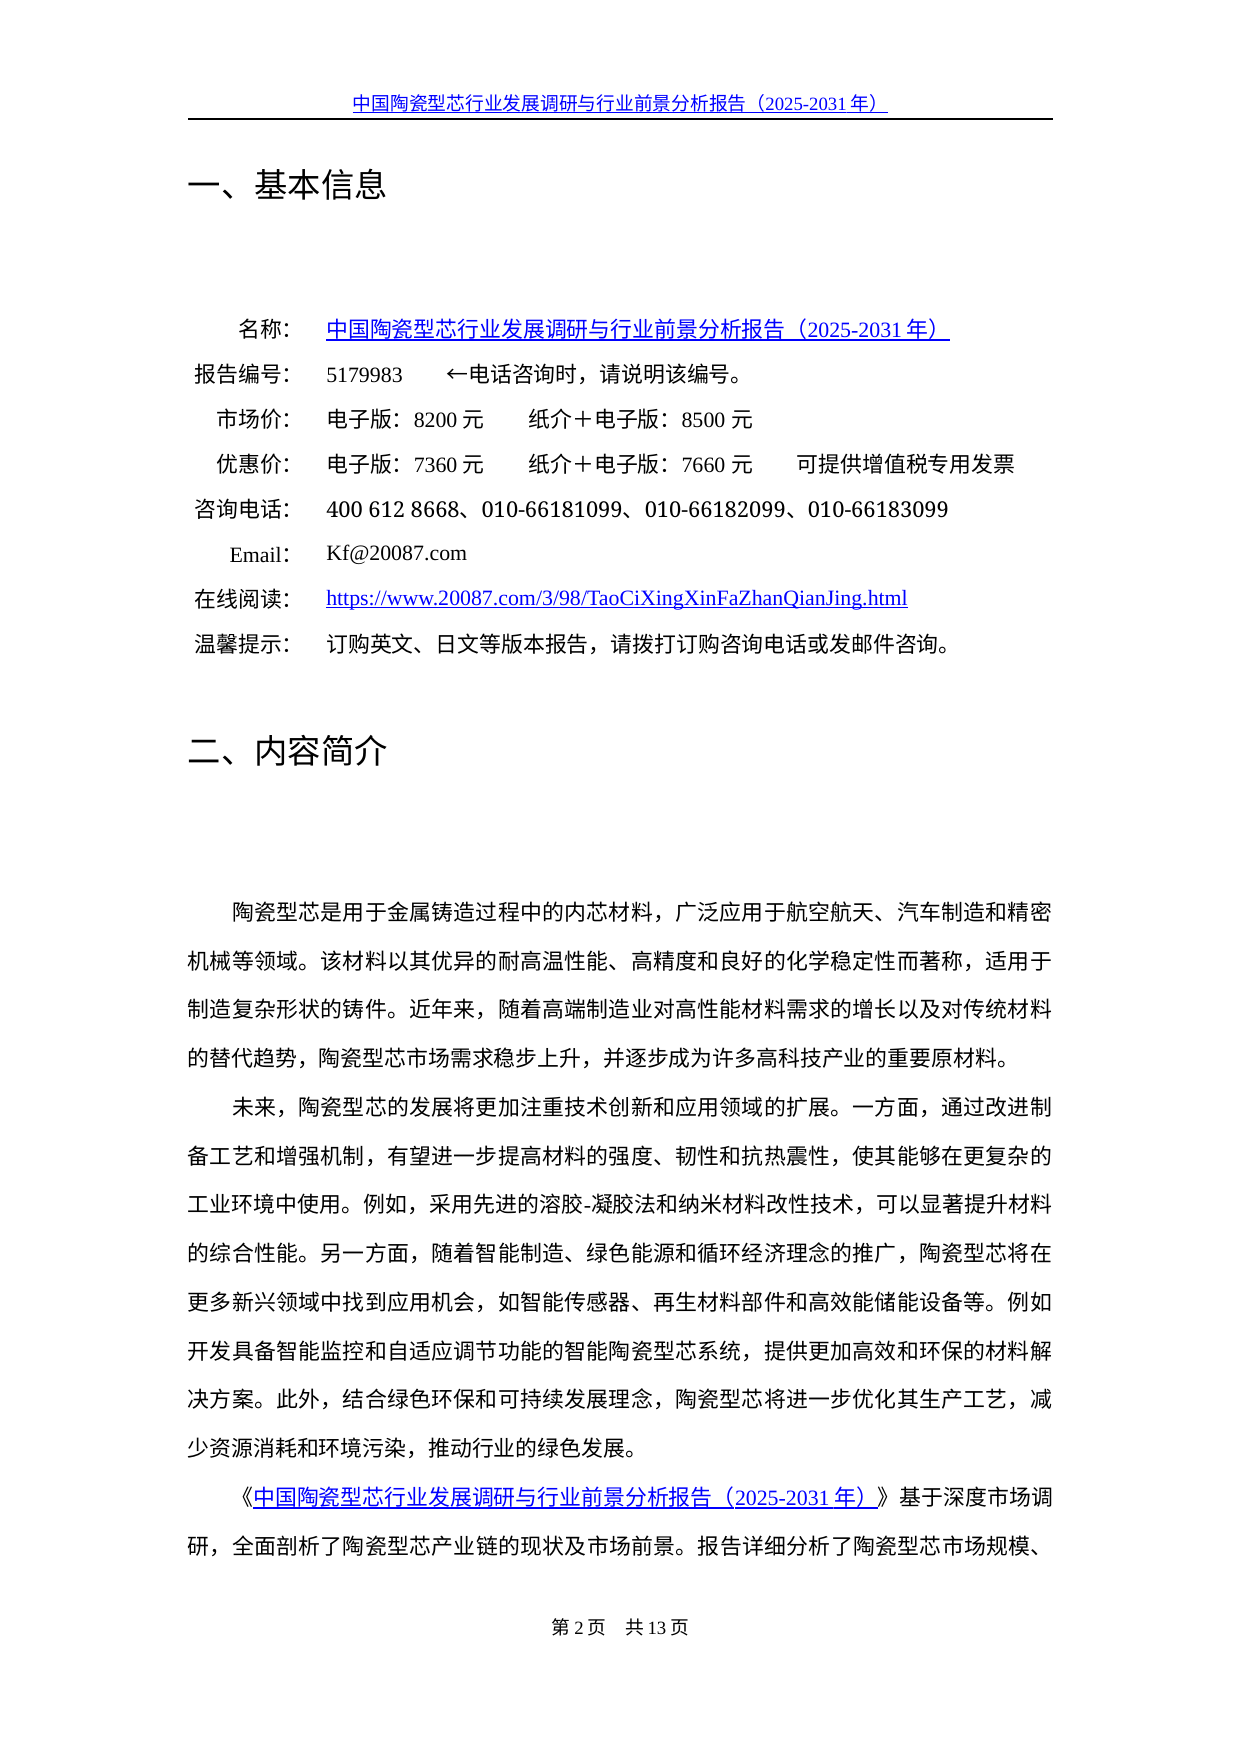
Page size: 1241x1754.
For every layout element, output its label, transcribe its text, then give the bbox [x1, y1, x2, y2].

table_cell 电子版：7360 元 纸介＋电子版：7660 元 可提供增值税专用发票 [315, 447, 1073, 492]
table_cell 报告编号： [167, 357, 315, 402]
table_cell [315, 582, 1073, 627]
title 一、基本信息 [187, 150, 1053, 215]
table_header 中国陶瓷型芯行业发展调研与行业前景分析报告（2025-2031年） [315, 312, 1073, 357]
table_cell 温馨提示： [167, 627, 315, 672]
table_cell 市场价： [167, 402, 315, 447]
table_cell 400 612 8668、010-66181099、010-66182099、010-66183099 [315, 492, 1073, 537]
table_header 名称： [167, 312, 315, 357]
table_cell 电子版：8200 元 纸介＋电子版：8500 元 [315, 402, 1073, 447]
table_cell Kf@20087.com [315, 537, 1073, 582]
title 二、内容简介 [187, 717, 1053, 782]
table_cell 订购英文、日文等版本报告，请拨打订购咨询电话或发邮件咨询。 [315, 627, 1073, 672]
table_cell 在线阅读： [167, 582, 315, 627]
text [187, 894, 1053, 1561]
table_cell 5179983 ←电话咨询时，请说明该编号。 [315, 357, 1073, 402]
table_cell 优惠价： [167, 447, 315, 492]
table_cell 咨询电话： [167, 492, 315, 537]
table_cell Email： [167, 537, 315, 582]
